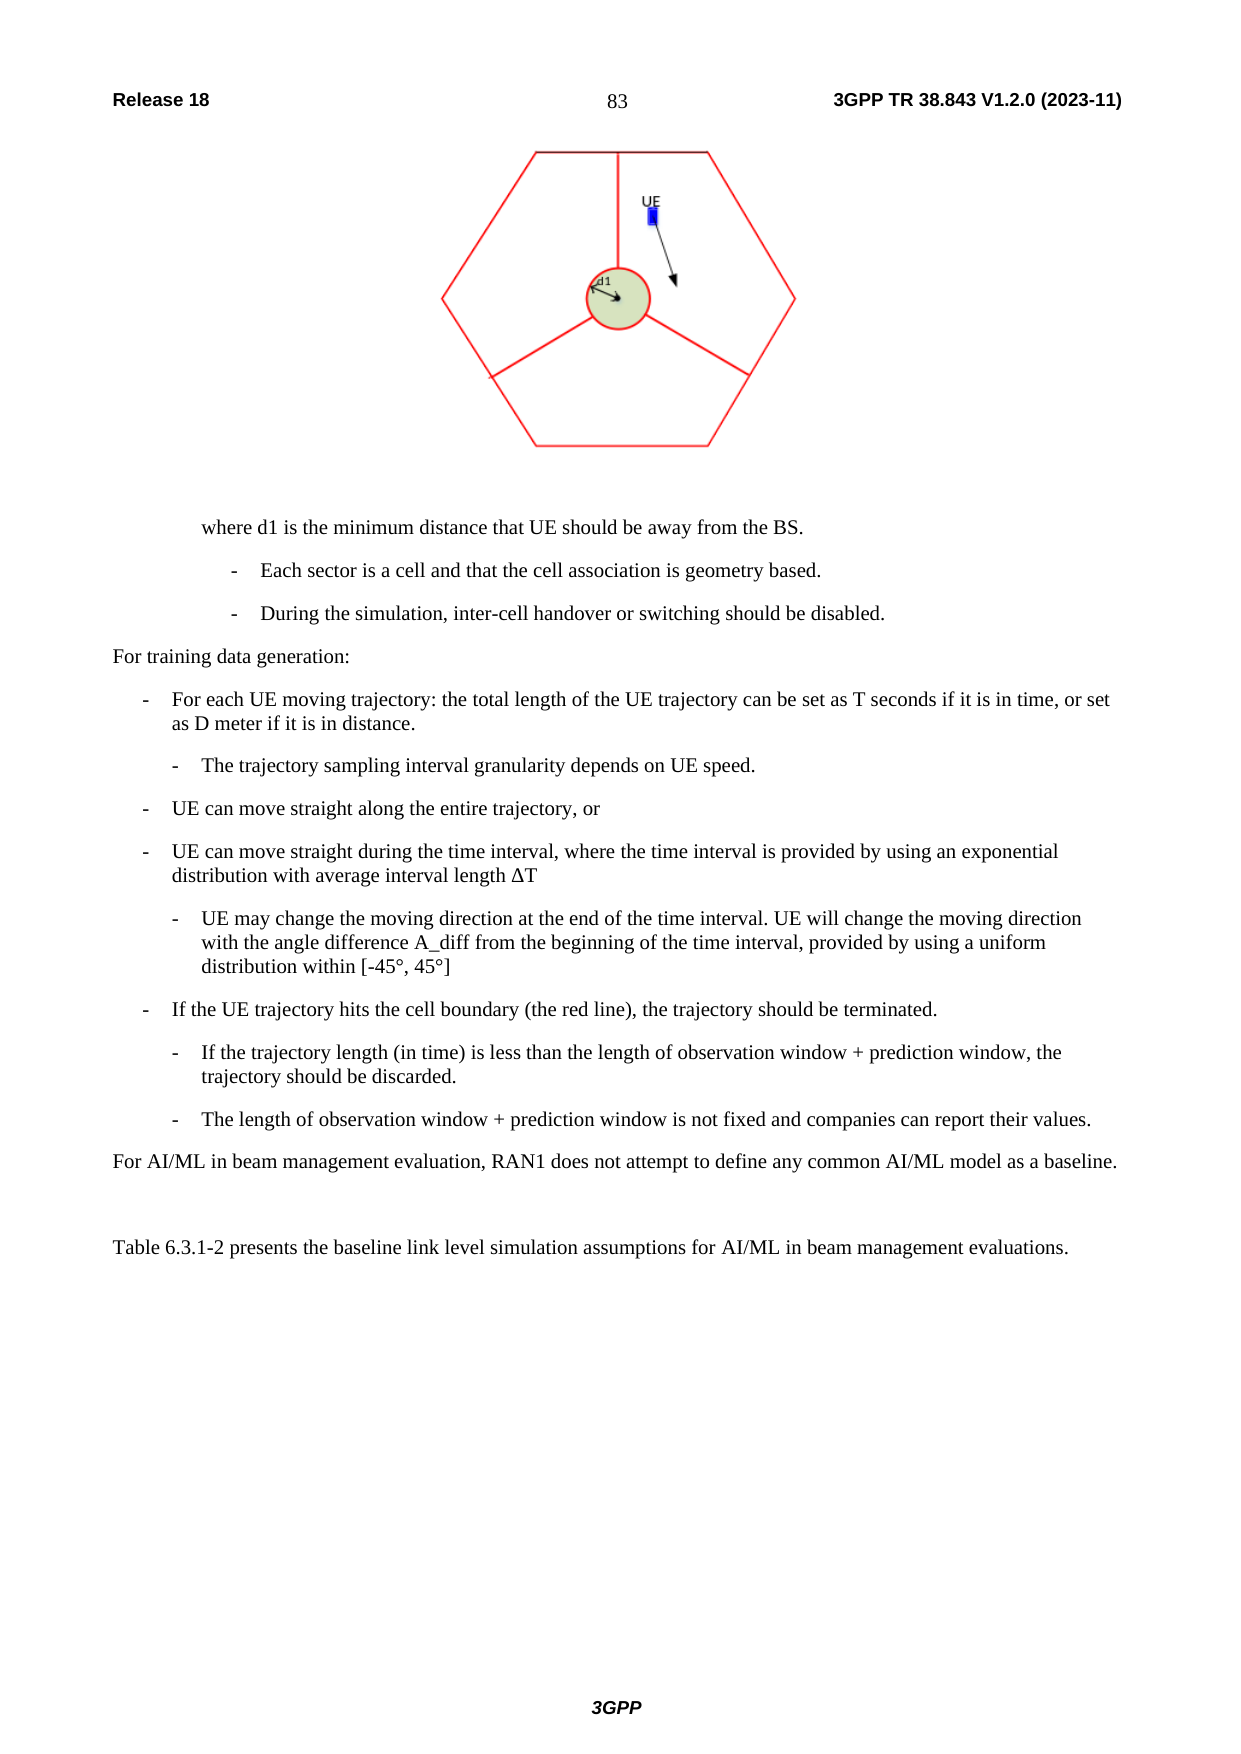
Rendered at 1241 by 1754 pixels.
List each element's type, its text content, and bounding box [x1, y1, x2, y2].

text - UE may change the moving direction at the end of the time interval. UE will change the moving direction with the angle difference A_diff from the beginning of the time interval, provided by using a uniform distribution within [-45°, 45°] [172, 906, 1122, 978]
text Table 6.3.1-2 presents the baseline link level simulation assumptions for AI/ML in beam management evaluations. [112, 1235, 1122, 1259]
text For training data generation: [112, 644, 1122, 668]
text where d1 is the minimum distance that UE should be away from the BS. [201, 515, 1122, 539]
text - The trajectory sampling interval granularity depends on UE speed. [172, 753, 1122, 777]
text - The length of observation window + prediction window is not fixed and companies can report their values. [172, 1106, 1122, 1131]
text For AI/ML in beam management evaluation, RAN1 does not attempt to define any common AI/ML model as a baseline. [112, 1149, 1122, 1173]
text - During the simulation, inter-cell handover or switching should be disabled. [231, 601, 1122, 625]
text - If the trajectory length (in time) is less than the length of observation window + prediction window, the trajectory should be discarded. [172, 1039, 1122, 1088]
text - UE can move straight during the time interval, where the time interval is provided by using an exponential distribution with average interval length ΔT [142, 839, 1122, 887]
text - UE can move straight along the entire trajectory, or [142, 796, 1122, 820]
text - For each UE moving trajectory: the total length of the UE trajectory can be set as T seconds if it is in time, or set as D meter if it is in distance. [142, 686, 1122, 734]
text - Each sector is a cell and that the cell association is geometry based. [231, 558, 1122, 582]
text - If the UE trajectory hits the cell boundary (the red line), the trajectory should be terminated. [142, 997, 1122, 1021]
